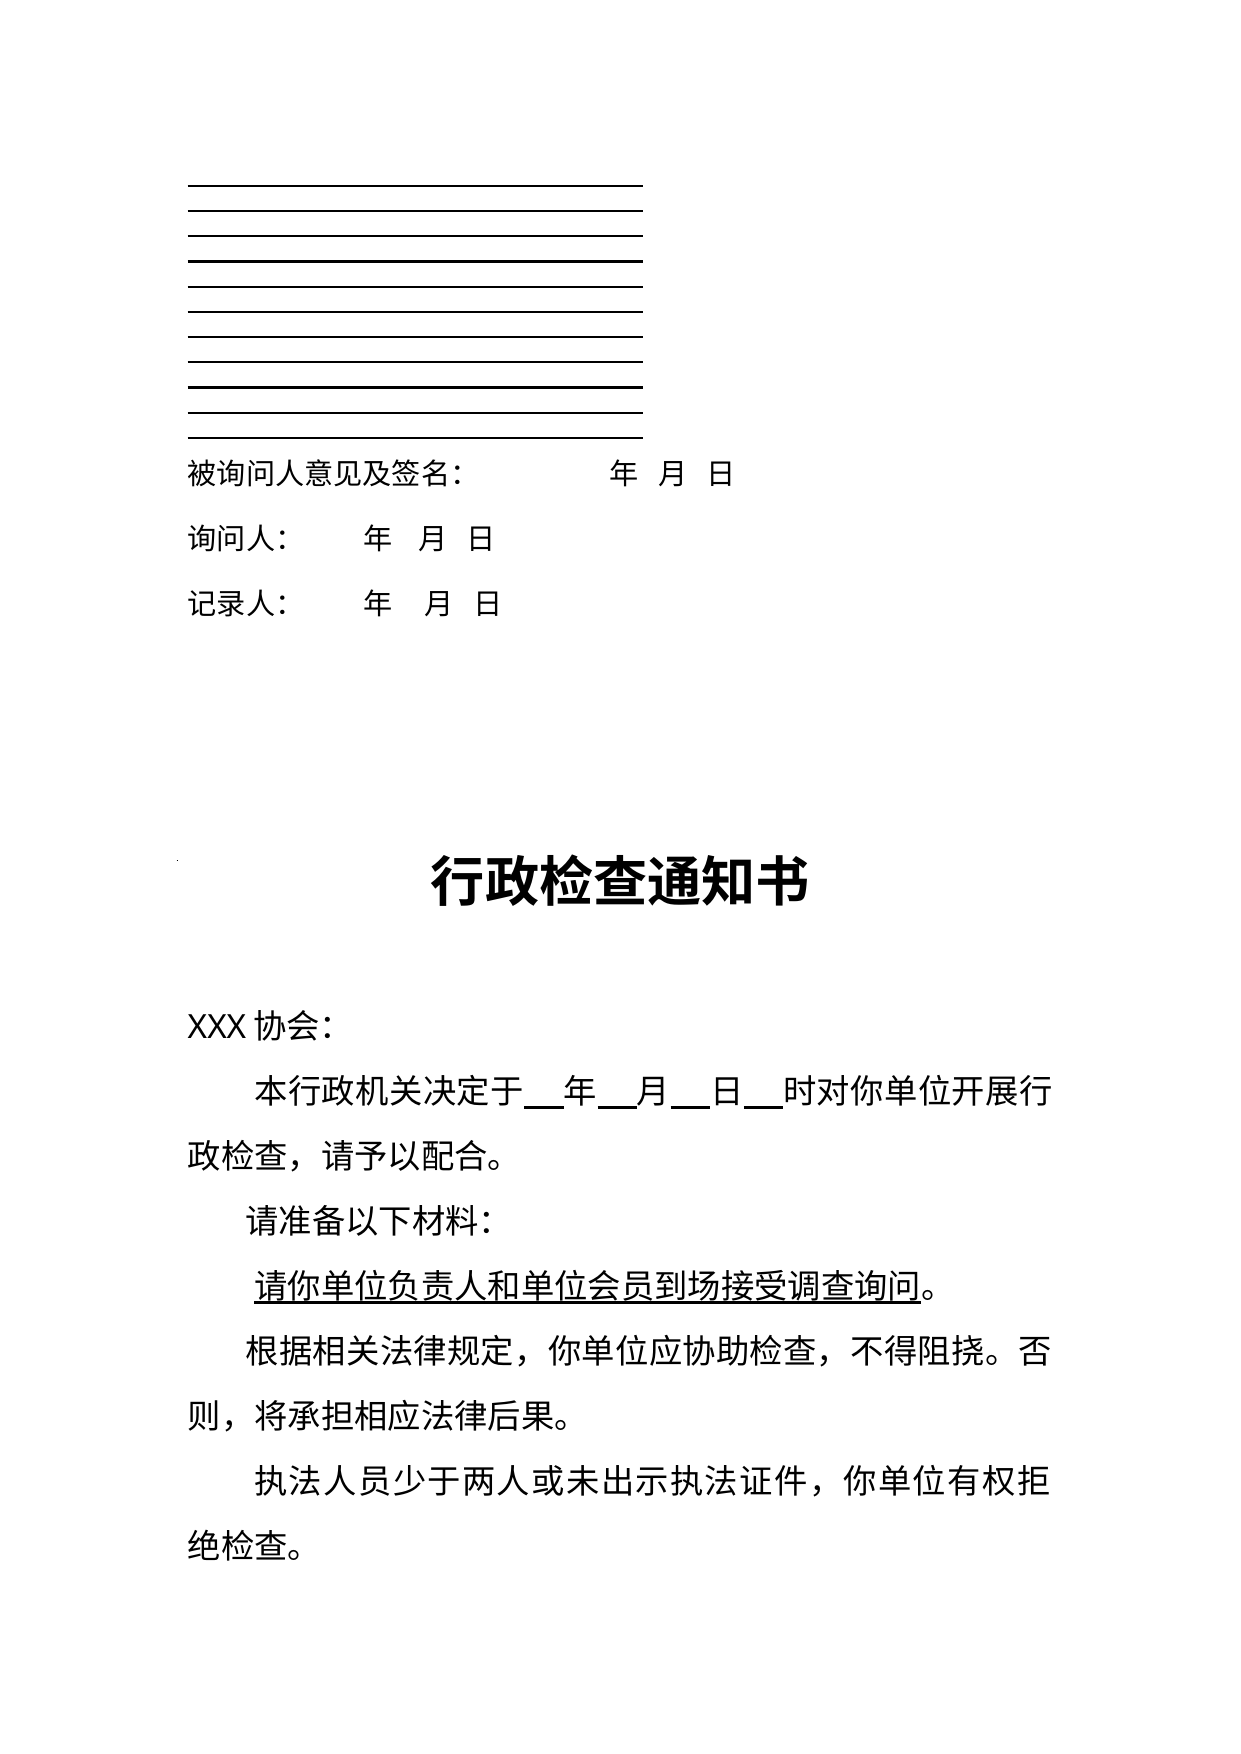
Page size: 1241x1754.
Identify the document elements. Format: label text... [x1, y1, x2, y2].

text 询问人： 年 月 日 [187, 504, 1053, 569]
text 请你单位负责人和单位会员到场接受调查询问。 [187, 1252, 1053, 1317]
text 请准备以下材料： [187, 1187, 1053, 1252]
text 本行政机关决定于 年 月 日 时对你单位开展行政检查，请予以配合。 [187, 1057, 1053, 1187]
text 根据相关法律规定，你单位应协助检查，不得阻挠。否则，将承担相应法律后果。 [187, 1317, 1053, 1447]
text 执法人员少于两人或未出示执法证件，你单位有权拒绝检查。 [187, 1447, 1053, 1577]
text 被询问人意见及签名： 年 月 日 [187, 439, 1053, 504]
text 记录人： 年 月 日 [187, 569, 1053, 634]
text 行政检查通知书 [187, 829, 1053, 927]
text XXX协会： [187, 992, 1053, 1057]
